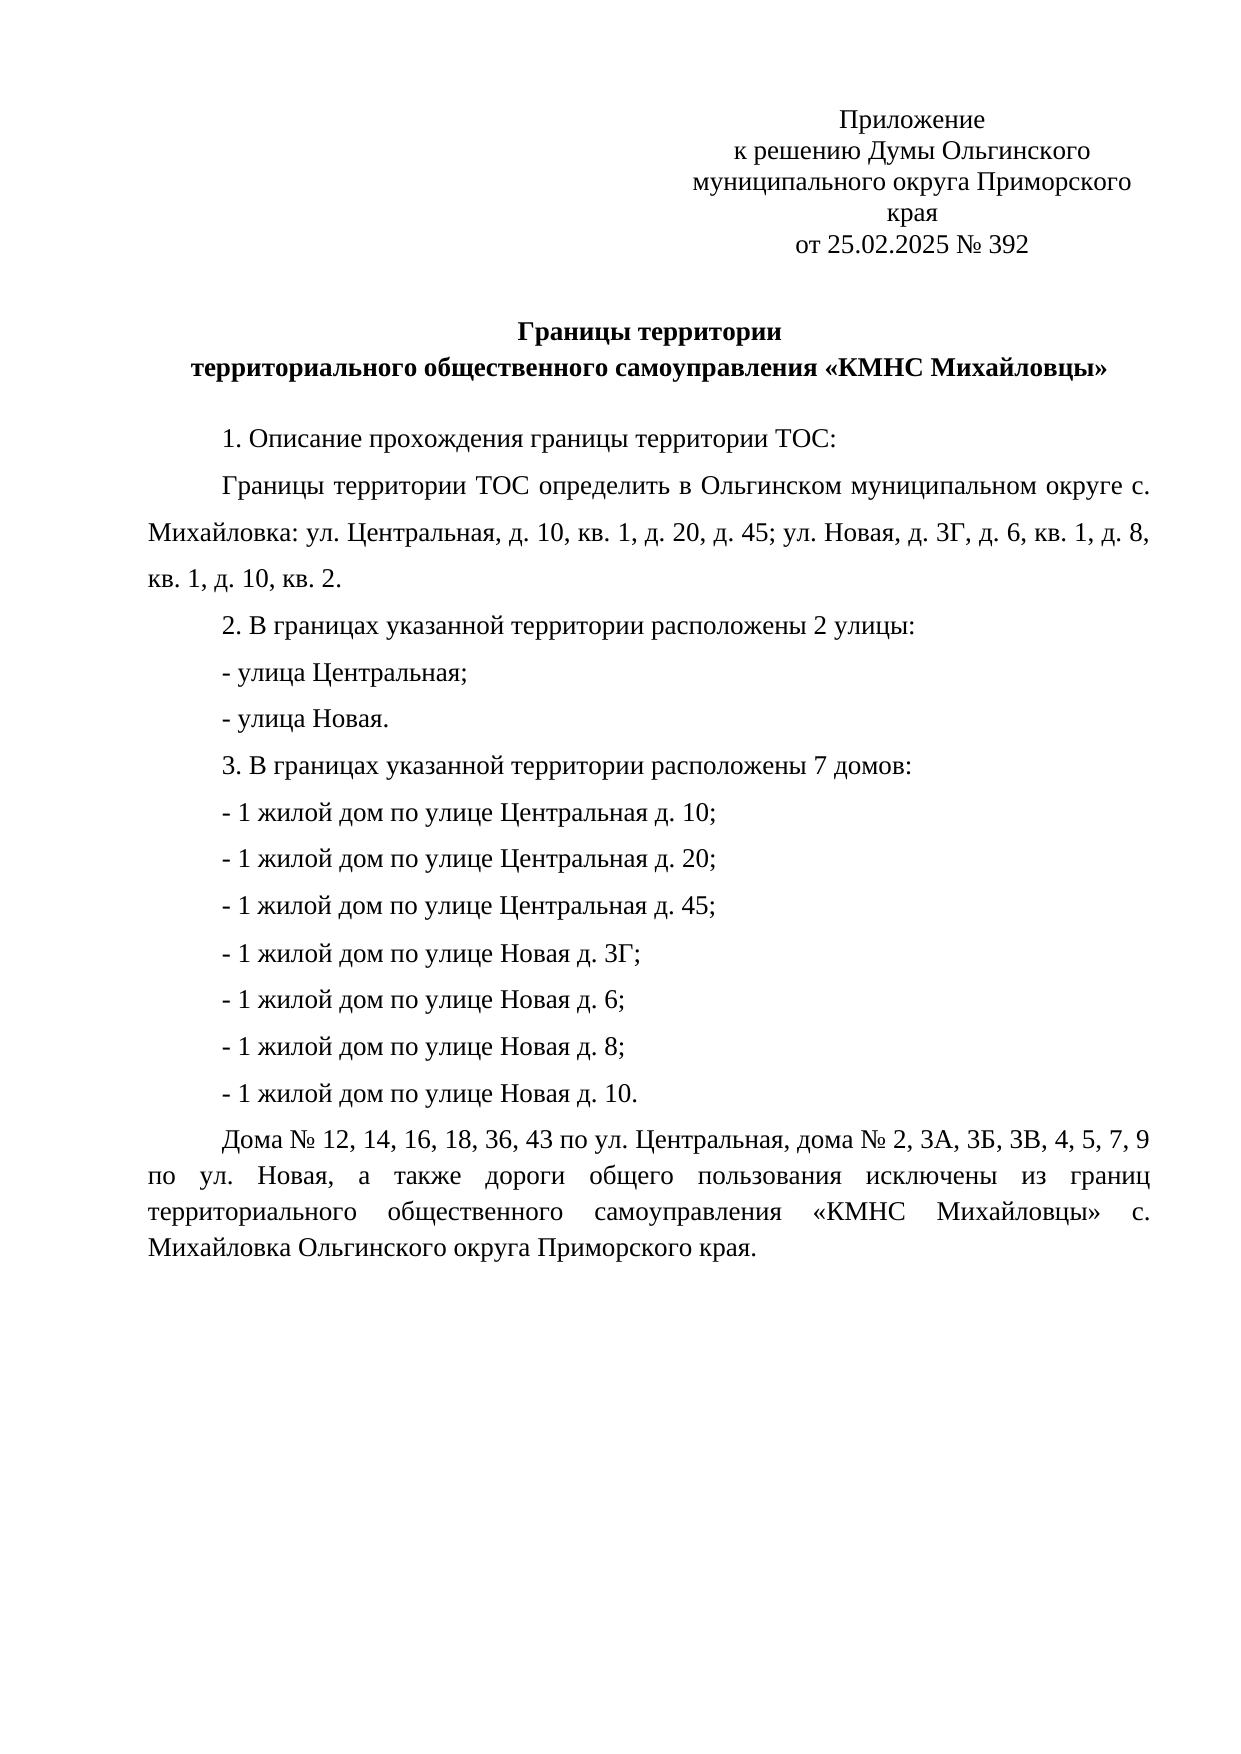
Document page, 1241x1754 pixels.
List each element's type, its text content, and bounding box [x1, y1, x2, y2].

text территориального общественного самоуправления «КМНС Михайловцы» [148, 351, 1152, 382]
text - 1 жилой дом по улице Центральная д. 10; [148, 796, 1152, 827]
text Границы территории [148, 315, 1152, 347]
text 3. В границах указанной территории расположены 7 домов: [148, 749, 1152, 780]
text - 1 жилой дом по улице Новая д. 3Г; [148, 937, 1152, 968]
text - 1 жилой дом по улице Центральная д. 45; [148, 889, 1152, 920]
text 2. В границах указанной территории расположены 2 улицы: [148, 609, 1152, 640]
list - улица Новая. [148, 703, 1152, 734]
text - 1 жилой дом по улице Новая д. 10. [148, 1077, 1152, 1108]
list - улица Центральная; [148, 656, 1152, 687]
text Границы территории ТОС определить в Ольгинском муниципальном округе с. Михайловка: ул. Центральная, д. 10, кв. 1, д. 20, д. 45; ул. Новая, д. 3Г, д. 6, кв. 1, д. 8, кв. 1, д. 10, кв. 2. [148, 469, 1152, 594]
text - 1 жилой дом по улице Новая д. 6; [148, 983, 1152, 1015]
text Дома № 12, 14, 16, 18, 36, 43 по ул. Центральная, дома № 2, 3А, 3Б, 3В, 4, 5, 7, 9 по ул. Новая, а также дороги общего пользования исключены из границ территориального общественного самоуправления «КМНС Михайловцы» с. Михайловка Ольгинского округа Приморского края. [148, 1123, 1152, 1262]
text 1. Описание прохождения границы территории ТОС: [148, 423, 1152, 454]
text - 1 жилой дом по улице Центральная д. 20; [148, 843, 1152, 874]
table_header Приложение к решению Думы Ольгинского муниципального округа Приморского края от 25.02.2025 № 392 [676, 103, 1148, 259]
text - 1 жилой дом по улице Новая д. 8; [148, 1030, 1152, 1061]
